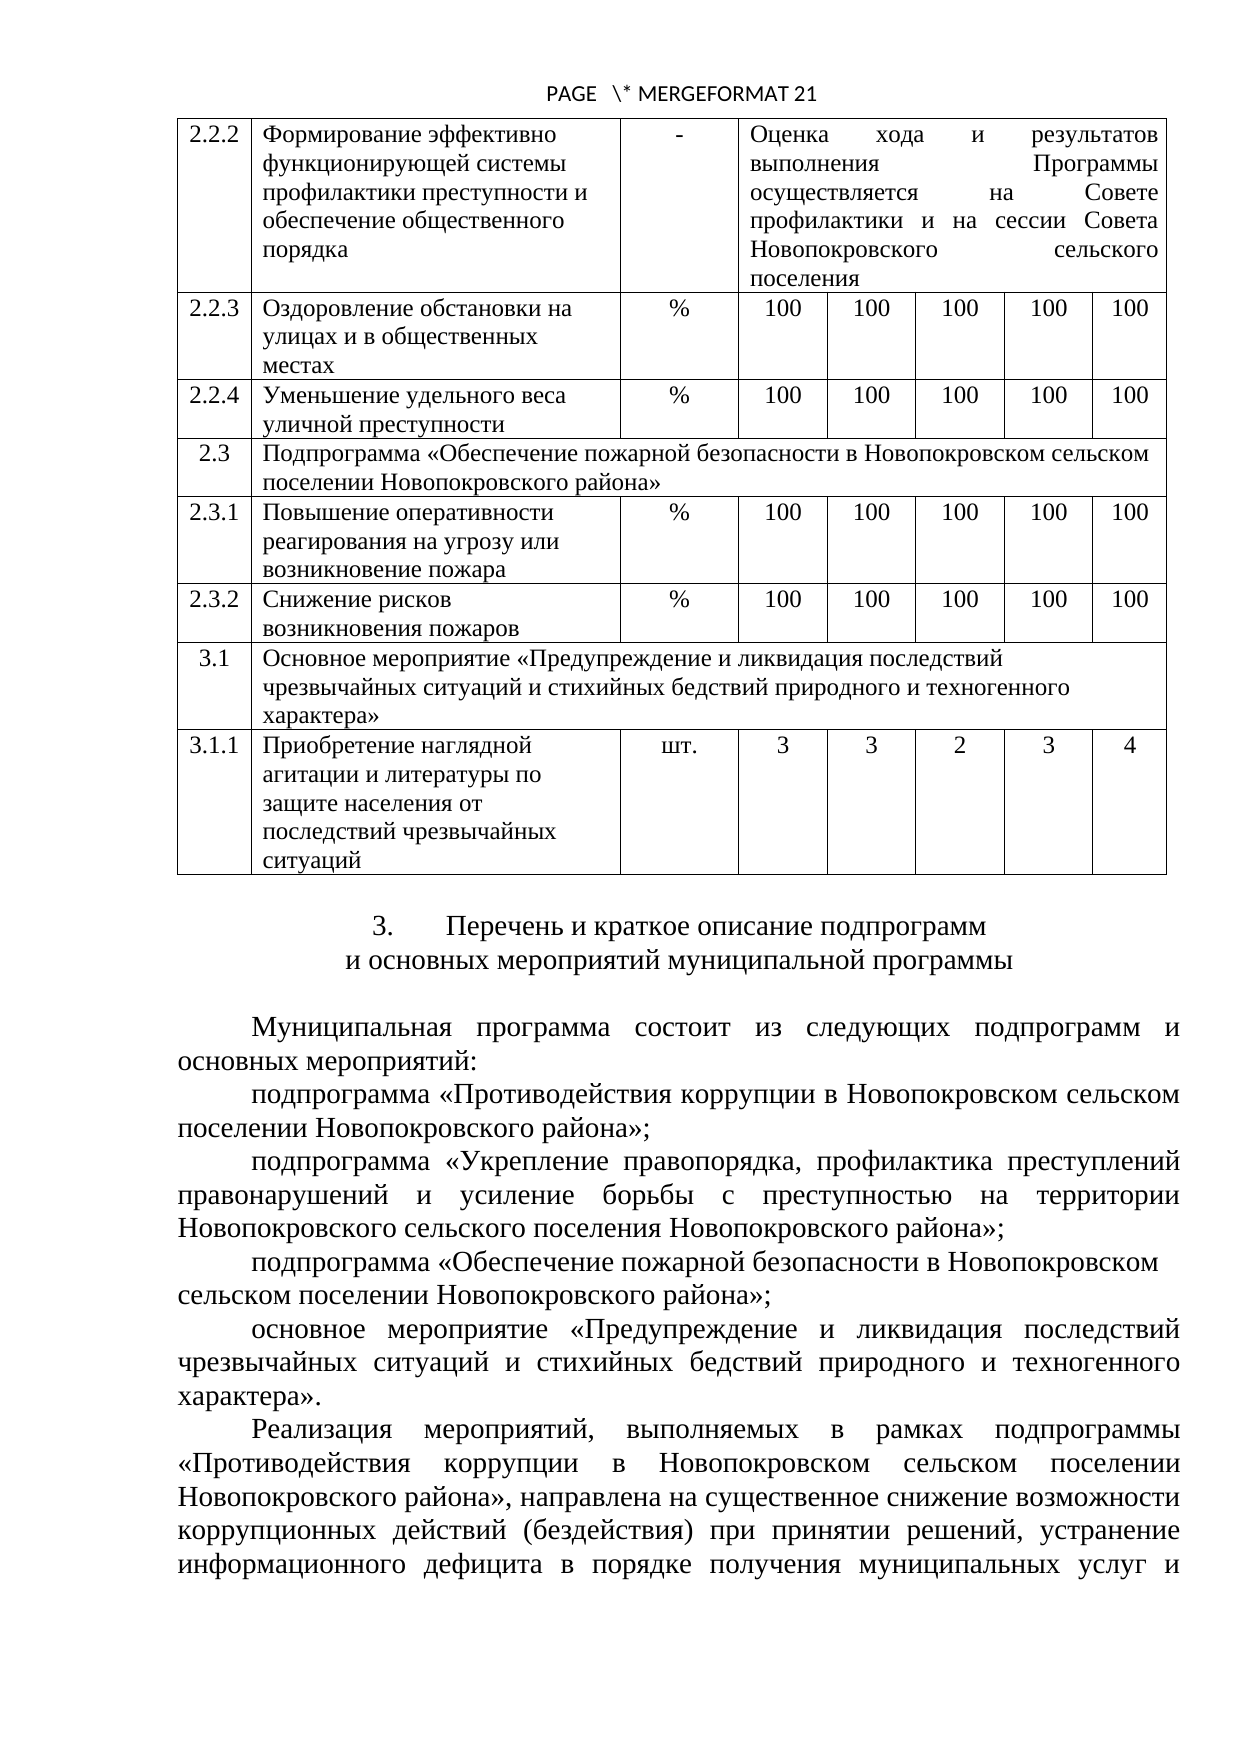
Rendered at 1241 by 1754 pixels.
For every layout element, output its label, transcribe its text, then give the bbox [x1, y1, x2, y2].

table_cell 2.3 [178, 439, 251, 496]
table_cell 100 [739, 584, 827, 642]
table_cell 100 [916, 380, 1004, 437]
table_cell 2.3.2 [178, 584, 251, 642]
list Перечень и краткое описание подпрограмм [177, 908, 1181, 942]
text Муниципальная программа состоит из следующих подпрограмм и основных мероприятий: [177, 1009, 1181, 1076]
table_cell 100 [1005, 293, 1092, 379]
table_cell 100 [916, 497, 1004, 583]
text основное мероприятие «Предупреждение и ликвидация последствий чрезвычайных ситуаций и стихийных бедствий природного и техногенного характера». [177, 1311, 1181, 1412]
table_cell % [621, 497, 738, 583]
table_cell Оценка хода и результатов выполнения Программы осуществляется на Совете профилактики и на сессии Совета Новопокровского сельского поселения [739, 119, 1166, 292]
text подпрограмма «Противодействия коррупции в Новопокровском сельском поселении Новопокровского района»; [177, 1076, 1181, 1143]
table_cell 100 [739, 380, 827, 437]
table_cell 3 [828, 730, 915, 874]
table_cell шт. [621, 730, 738, 874]
table_cell 4 [1093, 730, 1166, 874]
table_cell 100 [828, 497, 915, 583]
table_cell 100 [828, 584, 915, 642]
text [177, 1412, 1181, 1579]
table_cell Подпрограмма «Обеспечение пожарной безопасности в Новопокровском сельском поселении Новопокровского района» [252, 439, 1166, 496]
table_cell % [621, 584, 738, 642]
table_cell 100 [916, 584, 1004, 642]
text подпрограмма «Укрепление правопорядка, профилактика преступлений правонарушений и усиление борьбы с преступностью на территории Новопокровского сельского поселения Новопокровского района»; [177, 1143, 1181, 1244]
table_cell 100 [1093, 497, 1166, 583]
table_cell Основное мероприятие «Предупреждение и ликвидация последствий чрезвычайных ситуаций и стихийных бедствий природного и техногенного характера» [252, 643, 1166, 729]
table_cell % [621, 293, 738, 379]
table_cell 2.2.2 [178, 119, 251, 292]
table_cell 3.1.1 [178, 730, 251, 874]
table_cell Повышение оперативности реагирования на угрозу или возникновение пожара [252, 497, 620, 583]
table_cell 2.2.4 [178, 380, 251, 437]
table_cell 2 [916, 730, 1004, 874]
table_cell 100 [1005, 497, 1092, 583]
table_cell Снижение рисков возникновения пожаров [252, 584, 620, 642]
table_cell 2.3.1 [178, 497, 251, 583]
table_cell 100 [916, 293, 1004, 379]
table_cell 3 [1005, 730, 1092, 874]
text подпрограмма «Обеспечение пожарной безопасности в Новопокровском сельском поселении Новопокровского района»; [177, 1244, 1181, 1311]
table_cell 100 [1093, 380, 1166, 437]
table_cell 3.1 [178, 643, 251, 729]
table_cell - [621, 119, 738, 292]
table_cell 100 [828, 293, 915, 379]
table_cell 100 [1005, 380, 1092, 437]
table_cell Уменьшение удельного веса уличной преступности [252, 380, 620, 437]
table_cell 100 [1093, 584, 1166, 642]
table_cell 100 [1093, 293, 1166, 379]
table_cell 100 [1005, 584, 1092, 642]
table_cell 3 [739, 730, 827, 874]
list и основных мероприятий муниципальной программы [177, 942, 1181, 976]
table_cell Приобретение наглядной агитации и литературы по защите населения от последствий чрезвычайных ситуаций [252, 730, 620, 874]
table_cell Формирование эффективно функционирующей системы профилактики преступности и обеспечение общественного порядка [252, 119, 620, 292]
table_cell % [621, 380, 738, 437]
table_cell 100 [828, 380, 915, 437]
table_cell 2.2.3 [178, 293, 251, 379]
table_cell 100 [739, 293, 827, 379]
table_cell Оздоровление обстановки на улицах и в общественных местах [252, 293, 620, 379]
table_cell 100 [739, 497, 827, 583]
